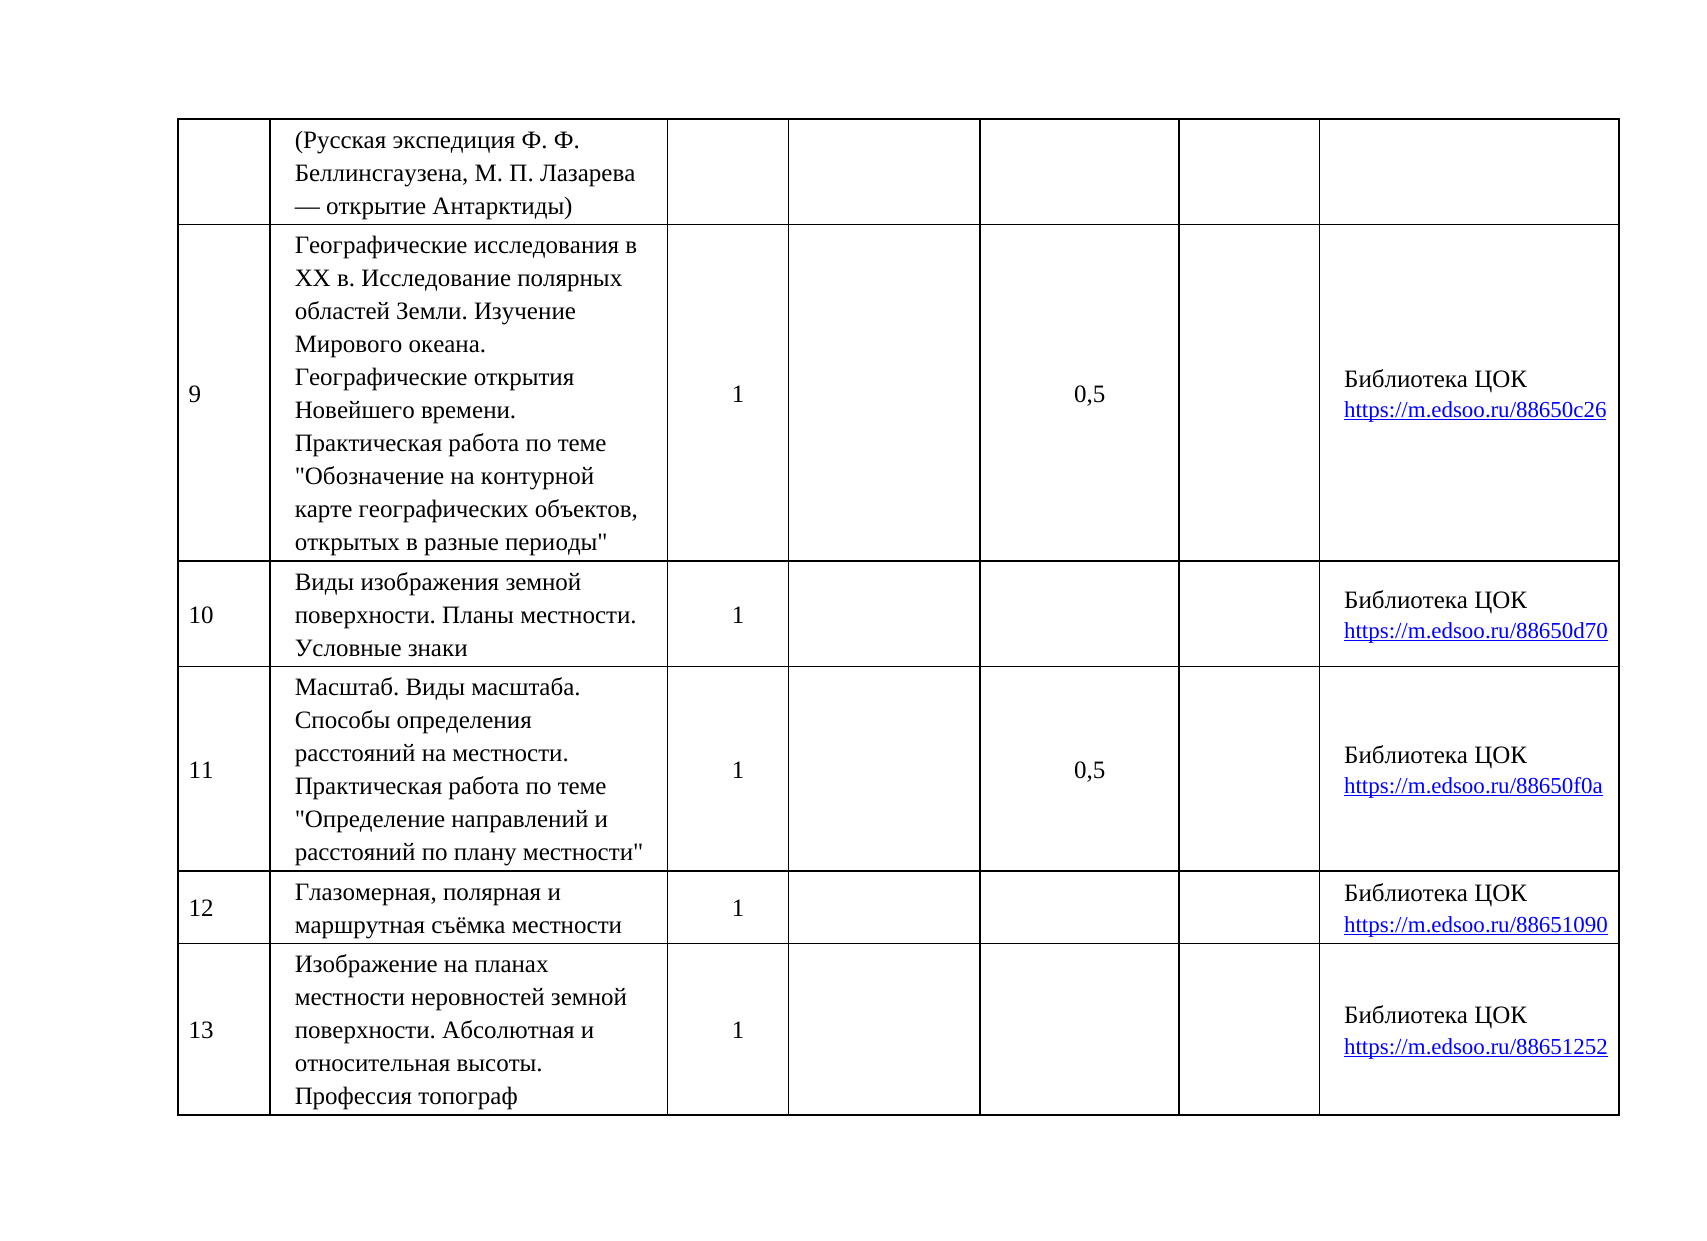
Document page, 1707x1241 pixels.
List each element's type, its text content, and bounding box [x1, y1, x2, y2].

table_cell 0,5 [981, 225, 1178, 560]
table_cell 1 [668, 225, 788, 560]
table_cell Глазомерная, полярная и маршрутная съёмка местности [271, 872, 667, 942]
table_cell [1180, 120, 1319, 223]
table_cell 1 [668, 872, 788, 942]
table_cell 1 [668, 667, 788, 870]
table_cell Библиотека ЦОК https://m.edsoo.ru/88651252 [1320, 944, 1618, 1114]
table_cell 9 [179, 225, 269, 560]
table_cell [789, 225, 979, 560]
table_cell Виды изображения земной поверхности. Планы местности. Условные знаки [271, 562, 667, 666]
table_cell 13 [179, 944, 269, 1114]
table_cell [981, 944, 1178, 1114]
table_cell 1 [668, 562, 788, 666]
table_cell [271, 120, 667, 223]
table_cell [789, 120, 979, 223]
table_cell Изображение на планах местности неровностей земной поверхности. Абсолютная и относительная высоты. Профессия топограф [271, 944, 667, 1114]
table_cell [981, 562, 1178, 666]
table_cell Библиотека ЦОК https://m.edsoo.ru/88650d70 [1320, 562, 1618, 666]
table_cell [1180, 562, 1319, 666]
table_cell [1180, 667, 1319, 870]
table_cell [789, 562, 979, 666]
table_cell [1180, 225, 1319, 560]
table_cell Библиотека ЦОК https://m.edsoo.ru/88651090 [1320, 872, 1618, 942]
table_cell [789, 944, 979, 1114]
table_cell 8 [179, 120, 269, 223]
table_cell [789, 872, 979, 942]
table_cell 12 [179, 872, 269, 942]
table_cell 10 [179, 562, 269, 666]
table_cell Библиотека ЦОК https://m.edsoo.ru/88650f0a [1320, 667, 1618, 870]
table_cell Географические исследования в ХХ в. Исследование полярных областей Земли. Изучение Мирового океана. Географические открытия Новейшего времени. Практическая работа по теме "Обозначение на контурной карте географических объектов, открытых в разные периоды" [271, 225, 667, 560]
table_cell Библиотека ЦОК https://m.edsoo.ru/88650c26 [1320, 225, 1618, 560]
table_cell 11 [179, 667, 269, 870]
table_cell 1 [668, 944, 788, 1114]
table_cell [1180, 944, 1319, 1114]
table_cell [789, 667, 979, 870]
table_cell Масштаб. Виды масштаба. Способы определения расстояний на местности. Практическая работа по теме "Определение направлений и расстояний по плану местности" [271, 667, 667, 870]
table_cell [981, 872, 1178, 942]
table_cell [981, 120, 1178, 223]
table_cell 1 [668, 120, 788, 223]
table_cell 0,5 [981, 667, 1178, 870]
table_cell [1320, 120, 1618, 223]
table_cell [1180, 872, 1319, 942]
